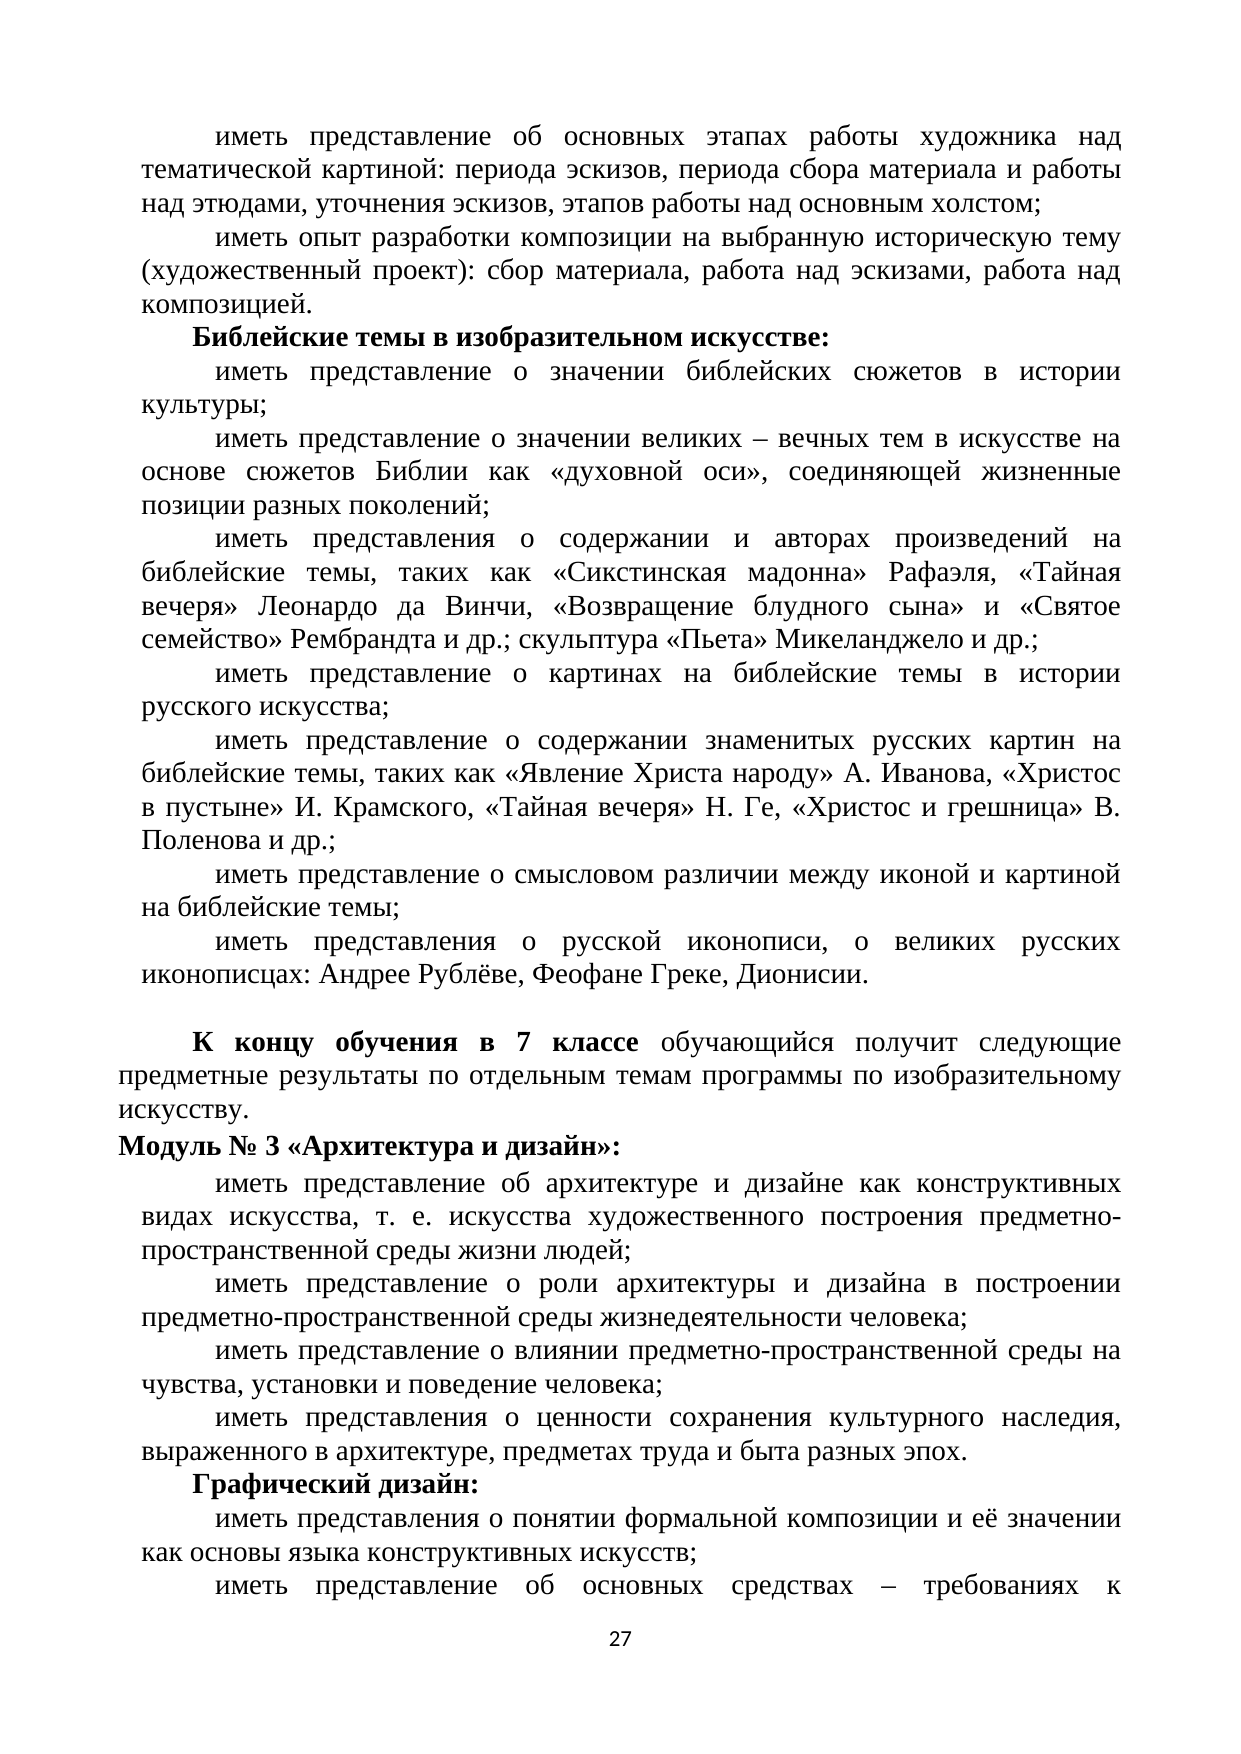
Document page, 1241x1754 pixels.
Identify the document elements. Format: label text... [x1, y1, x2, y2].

text иметь представления о русской иконописи, о великих русских иконописцах: Андрее Рублёве, Феофане Греке, Дионисии. [141, 923, 1122, 990]
text иметь представления о содержании и авторах произведений на библейские темы, таких как «Сикстинская мадонна» Рафаэля, «Тайная вечеря» Леонардо да Винчи, «Возвращение блудного сына» и «Святое семейство» Рембрандта и др.; скульптура «Пьета» Микеланджело и др.; [141, 521, 1122, 655]
subtitle Модуль № 3 «Архитектура и дизайн»: [118, 1128, 1122, 1162]
text иметь представление о значении великих – вечных тем в искусстве на основе сюжетов Библии как «духовной оси», соединяющей жизненные позиции разных поколений; [141, 420, 1122, 521]
text иметь представление о смысловом различии между иконой и картиной на библейские темы; [141, 856, 1122, 923]
text иметь представление о значении библейских сюжетов в истории культуры; [141, 353, 1122, 420]
text иметь представление о влиянии предметно-пространственной среды на чувства, установки и поведение человека; [141, 1332, 1122, 1399]
text иметь представление о содержании знаменитых русских картин на библейские темы, таких как «Явление Христа народу» А. Иванова, «Христос в пустыне» И. Крамского, «Тайная вечеря» Н. Ге, «Христос и грешница» В. Поленова и др.; [141, 722, 1122, 856]
text иметь представление о картинах на библейские темы в истории русского искусства; [141, 655, 1122, 722]
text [141, 1567, 1122, 1601]
text иметь представление об архитектуре и дизайне как конструктивных видах искусства, т. е. искусства художественного построения предметно-пространственной среды жизни людей; [141, 1165, 1122, 1265]
text Библейские темы в изобразительном искусстве: [118, 319, 1122, 353]
text иметь опыт разработки композиции на выбранную историческую тему (художественный проект): сбор материала, работа над эскизами, работа над композицией. [141, 219, 1122, 319]
text иметь представления о ценности сохранения культурного наследия, выраженного в архитектуре, предметах труда и быта разных эпох. [141, 1399, 1122, 1467]
text К концу обучения в 7 классе обучающийся получит следующие предметные результаты по отдельным темам программы по изобразительному искусству. [118, 1024, 1122, 1124]
text иметь представление об основных этапах работы художника над тематической картиной: периода эскизов, периода сбора материала и работы над этюдами, уточнения эскизов, этапов работы над основным холстом; [141, 118, 1122, 219]
text иметь представления о понятии формальной композиции и её значении как основы языка конструктивных искусств; [141, 1500, 1122, 1567]
text Графический дизайн: [118, 1467, 1122, 1500]
text иметь представление о роли архитектуры и дизайна в построении предметно-пространственной среды жизнедеятельности человека; [141, 1265, 1122, 1332]
